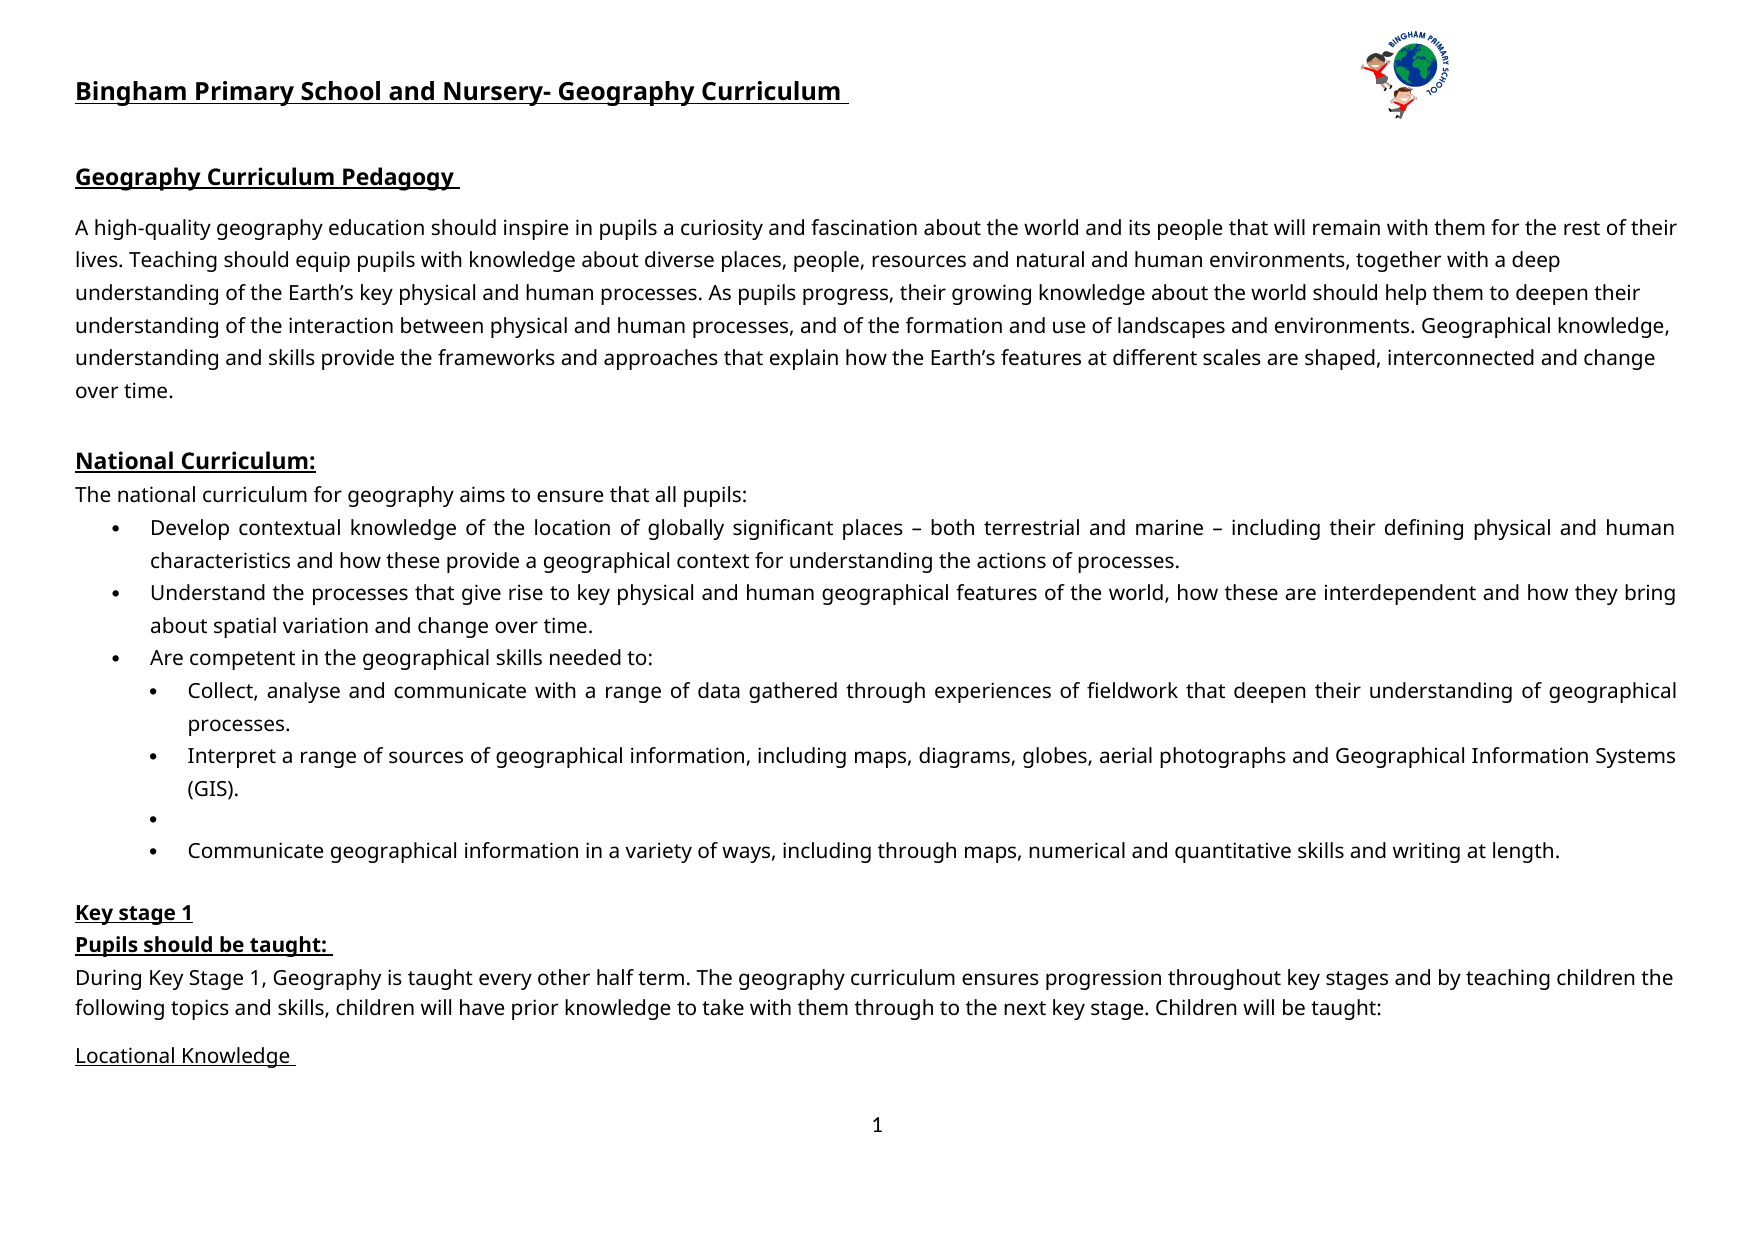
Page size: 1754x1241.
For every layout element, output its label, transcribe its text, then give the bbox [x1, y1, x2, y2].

text Locational Knowledge [75, 1041, 1679, 1069]
list Understand the processes that give rise to key physical and human geographical features of the world, how these are interdependent and how they bring about spatial variation and change over time. [112, 578, 1679, 639]
text National Curriculum: [75, 444, 1679, 476]
list Communicate geographical information in a variety of ways, including through maps, numerical and quantitative skills and writing at length. [150, 836, 1679, 864]
text A high-quality geography education should inspire in pupils a curiosity and fascination about the world and its people that will remain with them for the rest of their lives. Teaching should equip pupils with knowledge about diverse places, people, resources and natural and human environments, together with a deep understanding of the Earth’s key physical and human processes. As pupils progress, their growing knowledge about the world should help them to deepen their understanding of the interaction between physical and human processes, and of the formation and use of landscapes and environments. Geographical knowledge, understanding and skills provide the frameworks and approaches that explain how the Earth’s features at different scales are shaped, interconnected and change over time. [75, 213, 1679, 404]
list Develop contextual knowledge of the location of globally significant places – both terrestrial and marine – including their defining physical and human characteristics and how these provide a geographical context for understanding the actions of processes. [112, 513, 1679, 574]
text The national curriculum for geography aims to ensure that all pupils: [75, 481, 1679, 509]
text During Key Stage 1, Geography is taught every other half term. The geography curriculum ensures progression throughout key stages and by teaching children the following topics and skills, children will have prior knowledge to take with them through to the next key stage. Children will be taught: [75, 963, 1679, 1022]
picture [1361, 31, 1449, 119]
list Interpret a range of sources of geographical information, including maps, diagrams, globes, aerial photographs and Geographical Information Systems (GIS). [150, 741, 1679, 802]
text Pupils should be taught: [75, 930, 1679, 959]
list Are competent in the geographical skills needed to: [112, 643, 1679, 672]
list Collect, analyse and communicate with a range of data gathered through experiences of fieldwork that deepen their understanding of geographical processes. [150, 676, 1679, 737]
text Geography Curriculum Pedagogy [75, 160, 1679, 192]
text Key stage 1 [75, 898, 1679, 926]
